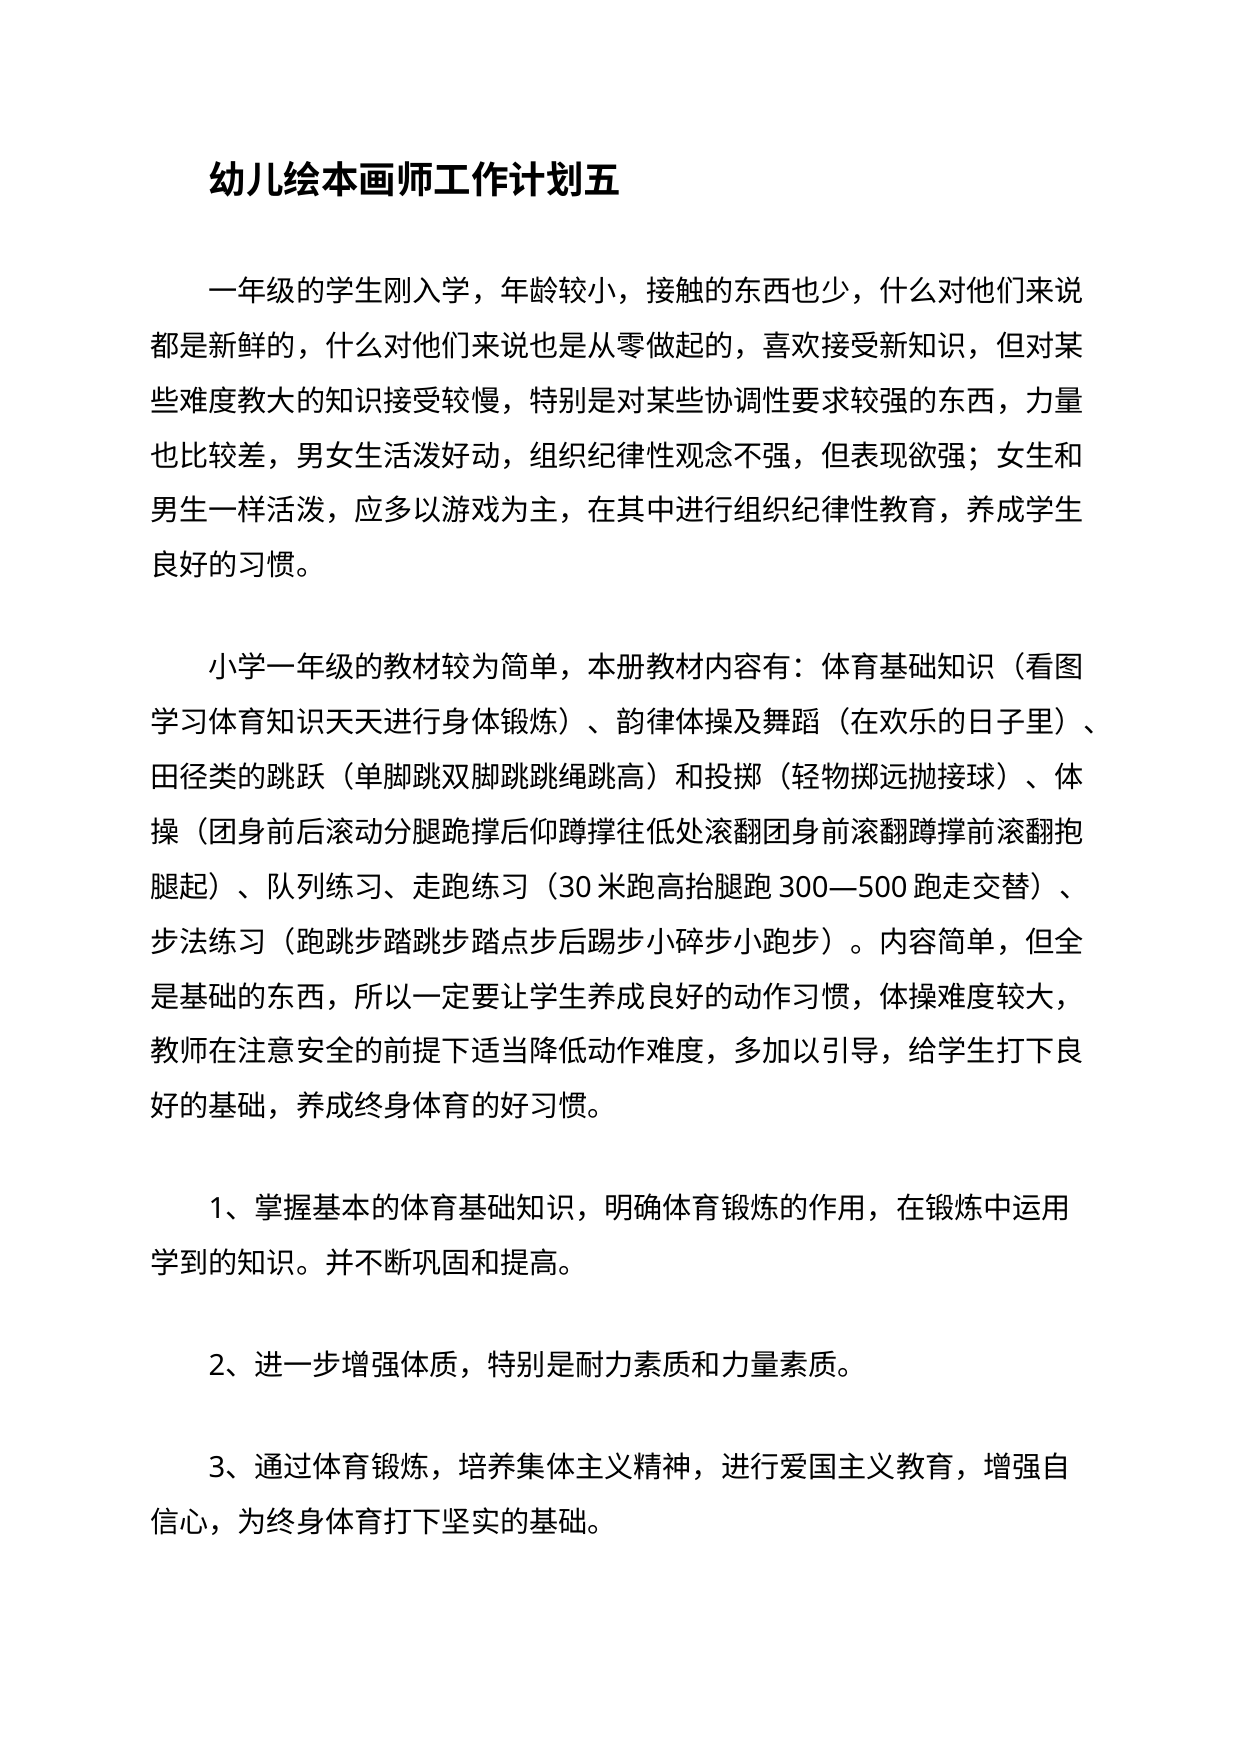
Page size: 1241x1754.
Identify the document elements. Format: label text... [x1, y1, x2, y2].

text 3、通过体育锻炼，培养集体主义精神，进行爱国主义教育，增强自信心，为终身体育打下坚实的基础。 [150, 1443, 1090, 1541]
text 一年级的学生刚入学，年龄较小，接触的东西也少，什么对他们来说都是新鲜的，什么对他们来说也是从零做起的，喜欢接受新知识，但对某些难度教大的知识接受较慢，特别是对某些协调性要求较强的东西，力量也比较差，男女生活泼好动，组织纪律性观念不强，但表现欲强；女生和男生一样活泼，应多以游戏为主，在其中进行组织纪律性教育，养成学生良好的习惯。 [150, 267, 1090, 584]
text 1、掌握基本的体育基础知识，明确体育锻炼的作用，在锻炼中运用学到的知识。并不断巩固和提高。 [150, 1185, 1090, 1282]
text 2、进一步增强体质，特别是耐力素质和力量素质。 [150, 1341, 1090, 1384]
text 小学一年级的教材较为简单，本册教材内容有：体育基础知识（看图学习体育知识天天进行身体锻炼）、韵律体操及舞蹈（在欢乐的日子里）、田径类的跳跃（单脚跳双脚跳跳绳跳高）和投掷（轻物掷远抛接球）、体操（团身前后滚动分腿跪撑后仰蹲撑往低处滚翻团身前滚翻蹲撑前滚翻抱腿起）、队列练习、走跑练习（30米跑高抬腿跑300—500跑走交替）、步法练习（跑跳步踏跳步踏点步后踢步小碎步小跑步）。内容简单，但全是基础的东西，所以一定要让学生养成良好的动作习惯，体操难度较大，教师在注意安全的前提下适当降低动作难度，多加以引导，给学生打下良好的基础，养成终身体育的好习惯。 [150, 644, 1090, 1125]
text 幼儿绘本画师工作计划五 [150, 150, 1090, 204]
